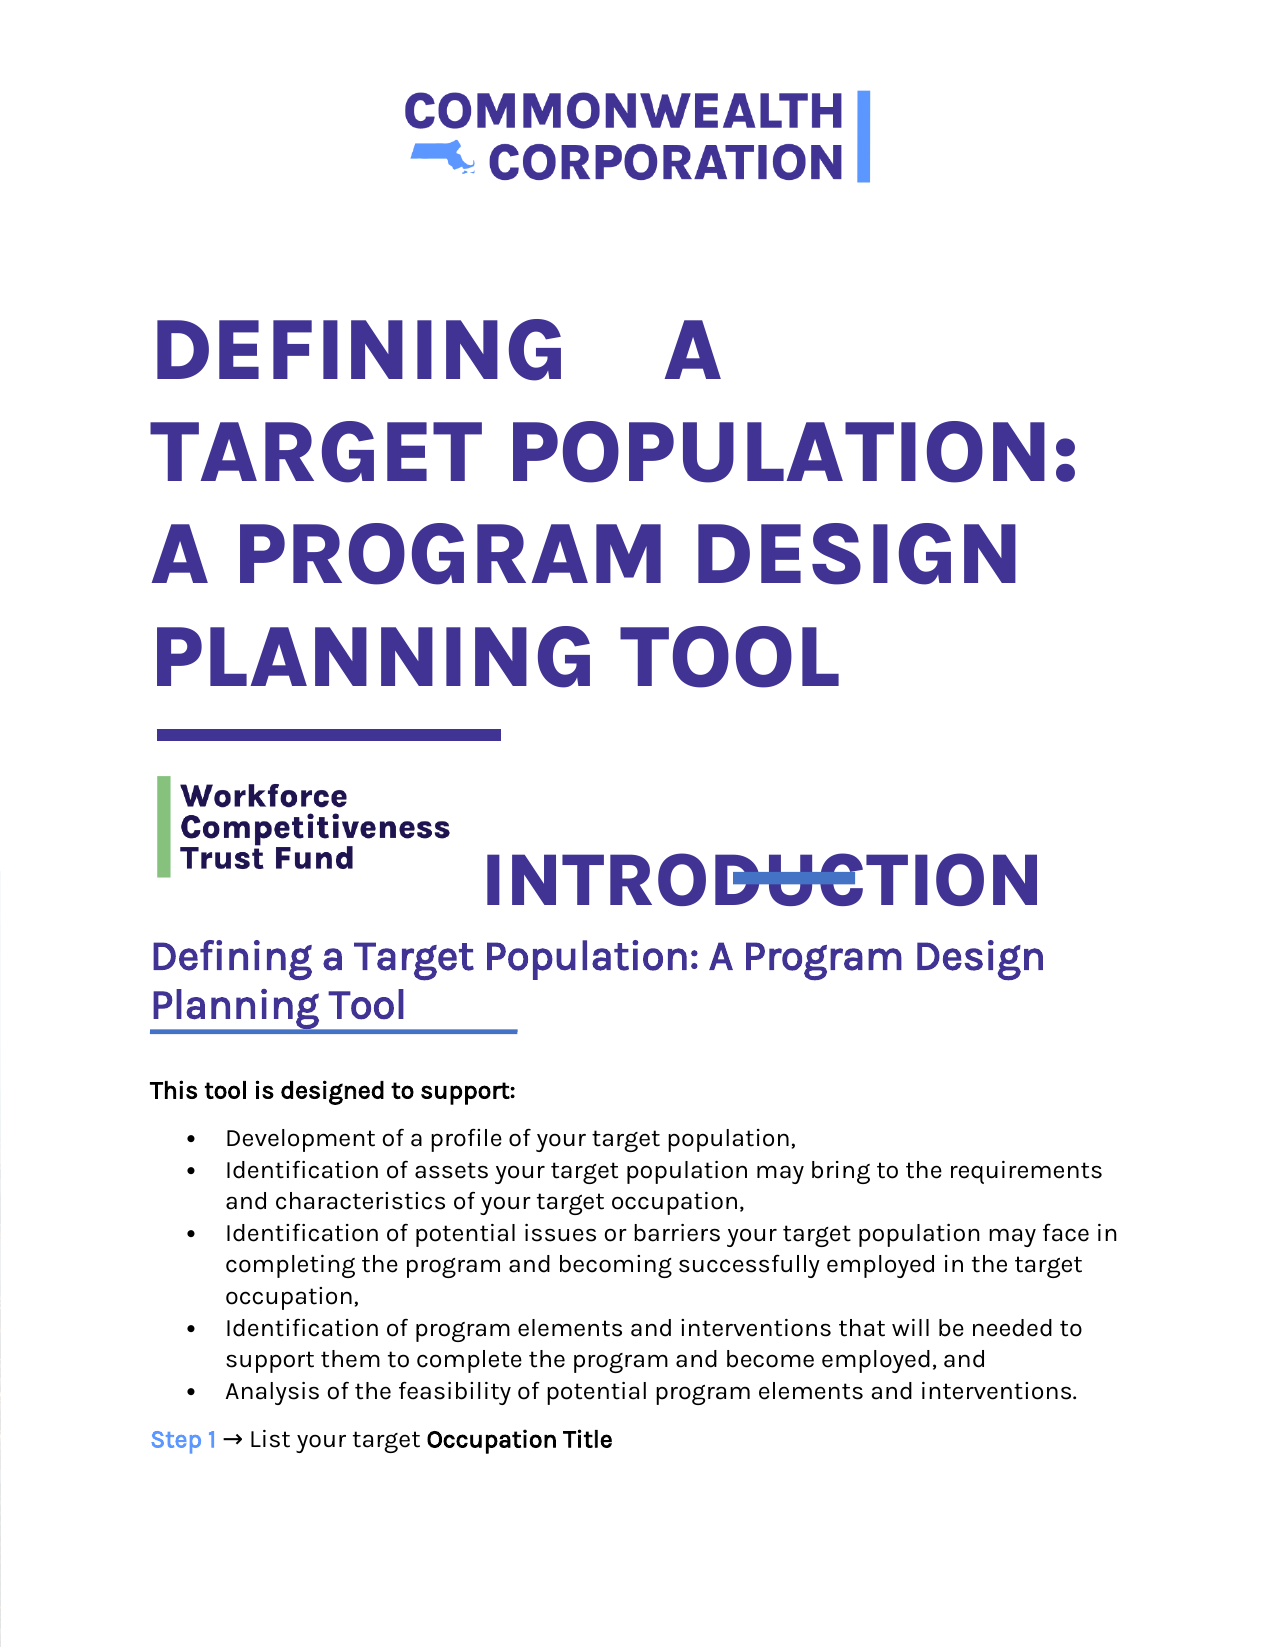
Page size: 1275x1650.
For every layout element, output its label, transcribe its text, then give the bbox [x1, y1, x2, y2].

picture [150, 756, 465, 882]
list Identification of potential issues or barriers your target population may face in completing the program and becoming successfully employed in the target occupation, [187, 1218, 1125, 1311]
list Analysis of the feasibility of potential program elements and interventions. [187, 1376, 1125, 1405]
list Identification of assets your target population may bring to the requirements and characteristics of your target occupation, [187, 1155, 1125, 1216]
text DEFINING A TARGET POPULATION: A PROGRAM DESIGN PLANNING TOOL [150, 299, 1125, 708]
text INTRODUCTION [150, 836, 1125, 924]
text Step 1 → List your target Occupation Title [150, 1424, 1125, 1454]
list Development of a profile of your target population, [187, 1124, 1125, 1153]
text Defining a Target Population: A Program Design Planning Tool [150, 931, 1125, 1028]
text This tool is designed to support: [150, 1075, 1125, 1105]
list Identification of program elements and interventions that will be needed to support them to complete the program and become employed, and [187, 1313, 1125, 1374]
picture [395, 75, 880, 190]
